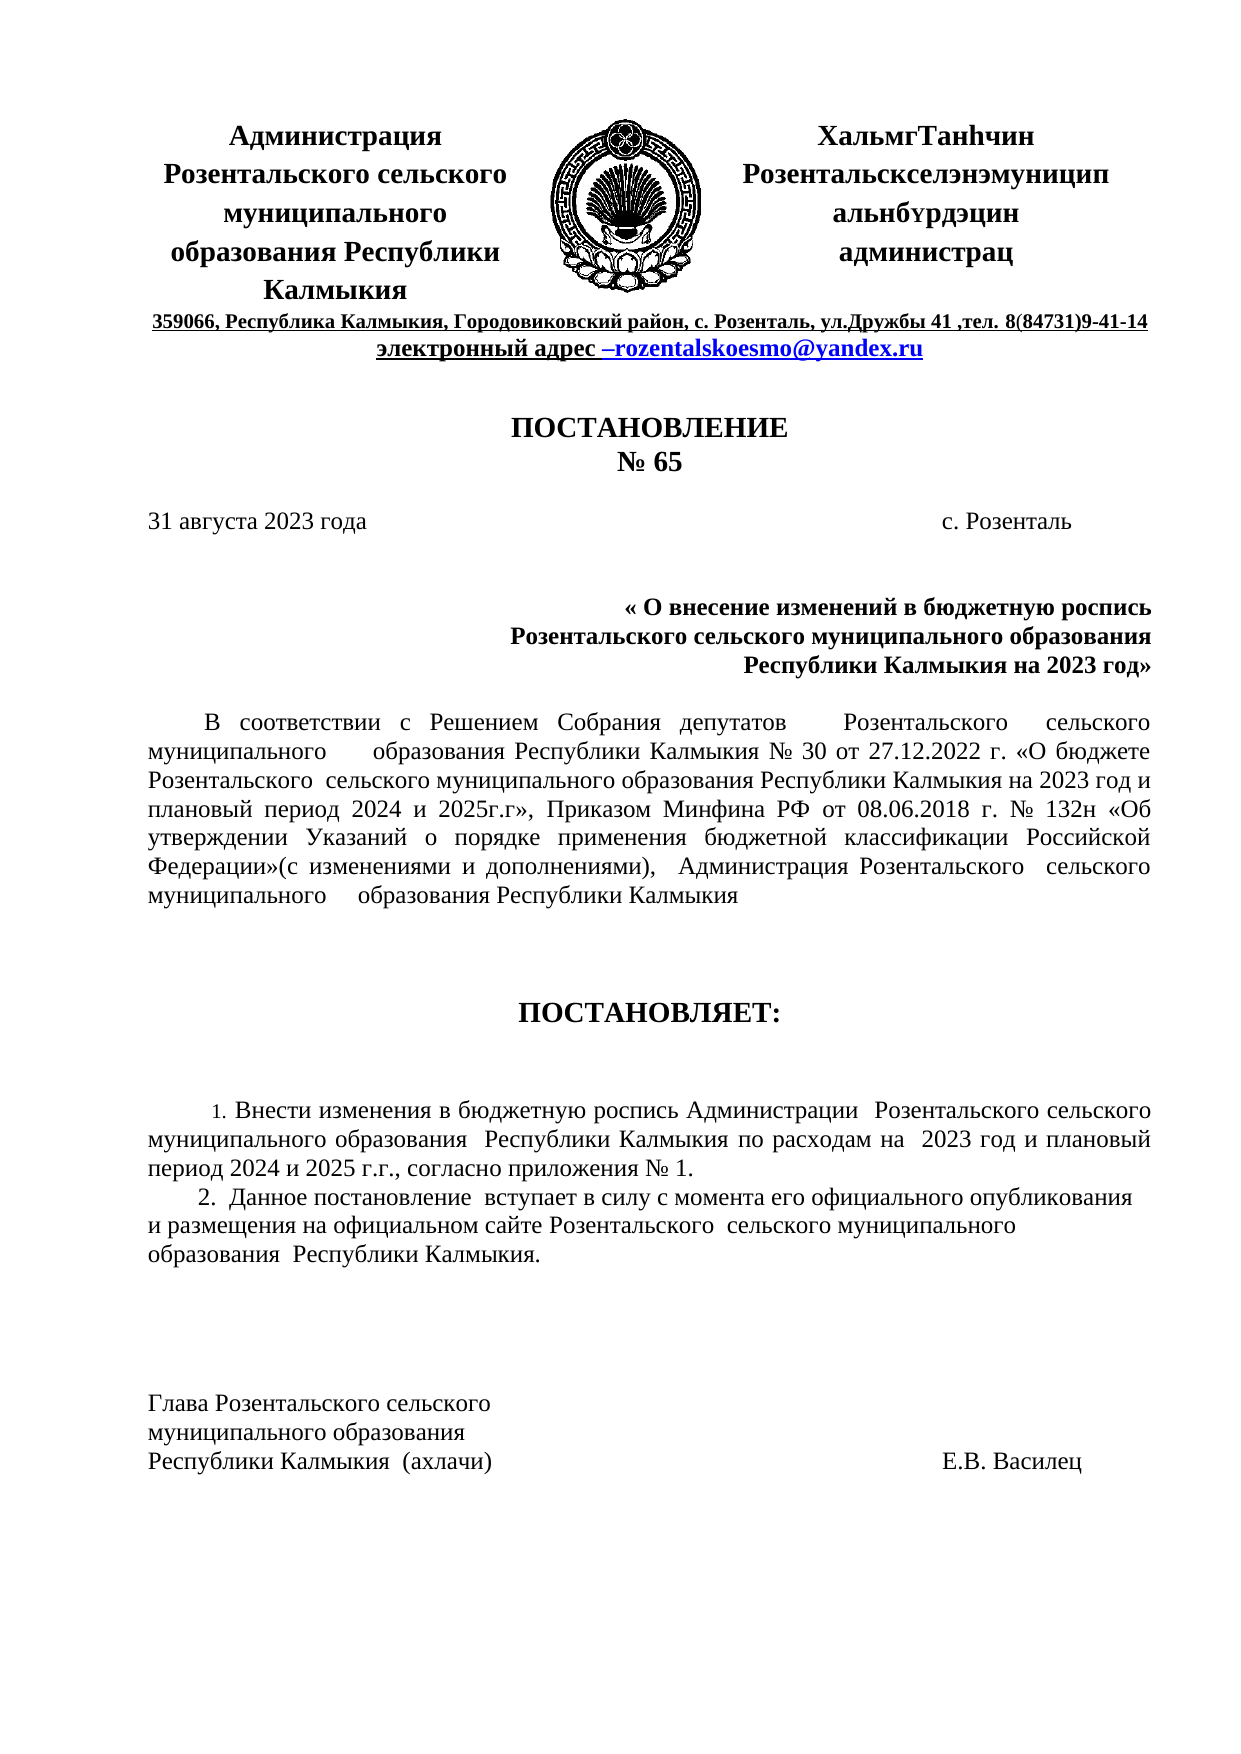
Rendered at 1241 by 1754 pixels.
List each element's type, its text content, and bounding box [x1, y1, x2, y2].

text Республики Калмыкия на 2023 год» [148, 650, 1152, 679]
table_header Администрация Розентальского сельского муниципального образования Республики Калмыкия [148, 118, 523, 309]
text 2. Данное постановление вступает в силу с момента его официального опубликования и размещения на официальном сайте Розентальского сельского муниципального образования Республики Калмыкия. [148, 1182, 1152, 1268]
picture [548, 118, 704, 295]
table_header ХальмгТанhчин РозентальскселэнэмуниципальнбYрдэцин администрац [729, 118, 1123, 309]
text № 65 [148, 444, 1152, 477]
table_header [523, 118, 729, 309]
text 31 августа 2023 года с. Розенталь [148, 506, 1152, 535]
text В соответствии с Решением Собрания депутатов Розентальского сельского муниципального образования Республики Калмыкия № 30 от 27.12.2022 г. «О бюджете Розентальского сельского муниципального образования Республики Калмыкия на 2023 год и плановый период 2024 и 2025г.г», Приказом Минфина РФ от 08.06.2018 г. № 132н «Об утверждении Указаний о порядке применения бюджетной классификации Российской Федерации»(с изменениями и дополнениями), Администрация Розентальского сельского муниципального образования Республики Калмыкия [148, 707, 1152, 909]
text 1. Внести изменения в бюджетную роспись Администрации Розентальского сельского муниципального образования Республики Калмыкия по расходам на 2023 год и плановый период 2024 и .г., согласно приложения № 1. [148, 1096, 1152, 1182]
text Глава Розентальского сельского [148, 1388, 1152, 1417]
text 359066, Республика Калмыкия, Городовиковский район, с. Розенталь, ул.Дружбы 41 ,тел. 8(84731)9-41-14 электронный адрес –rozentalskoesmo@yandex.ru [148, 309, 1152, 362]
text муниципального образования [148, 1417, 1152, 1446]
text ПОСТАНОВЛЕНИЕ [148, 410, 1152, 444]
text ПОСТАНОВЛЯЕТ: [148, 995, 1152, 1028]
text « О внесение изменений в бюджетную роспись [148, 592, 1152, 621]
text Республики Калмыкия (ахлачи) Е.В. Василец [148, 1446, 1152, 1474]
text Розентальского сельского муниципального образования [148, 621, 1152, 650]
